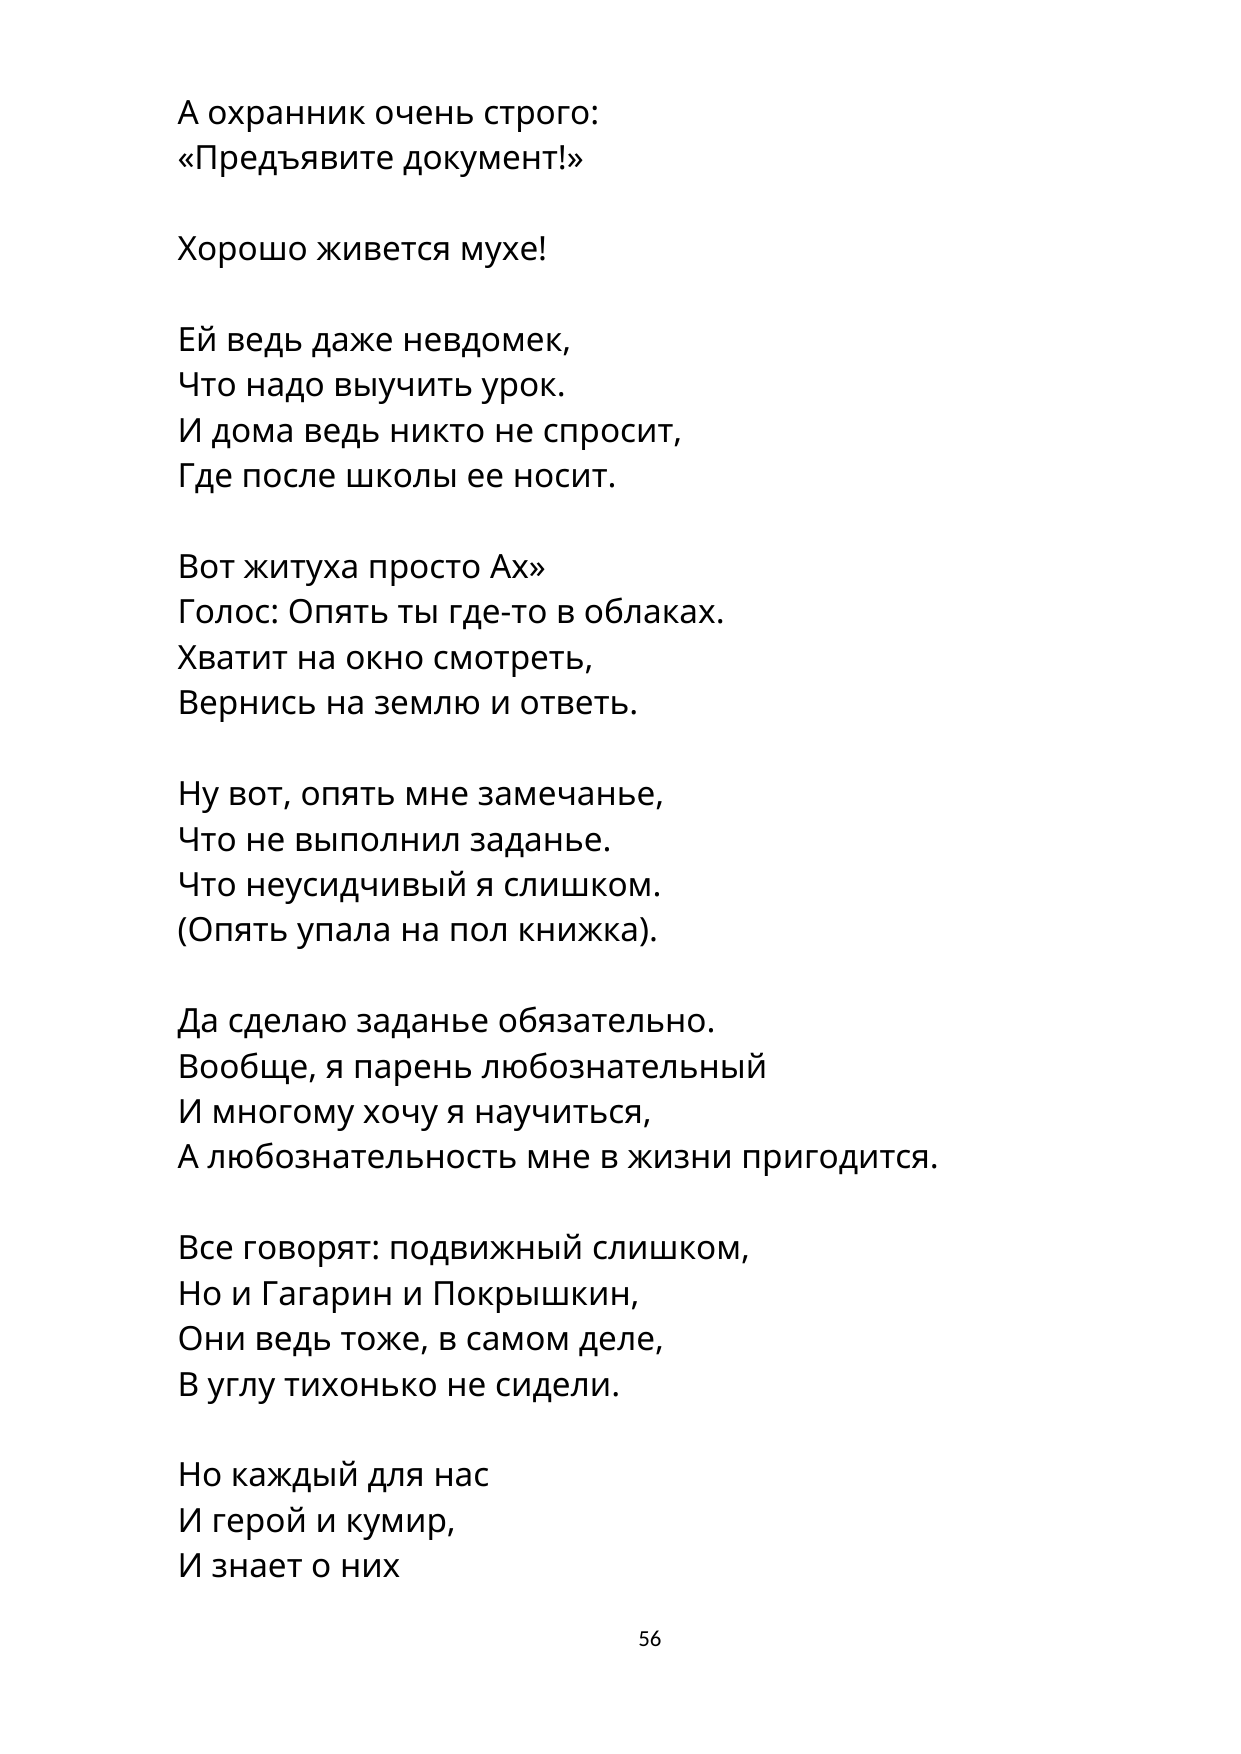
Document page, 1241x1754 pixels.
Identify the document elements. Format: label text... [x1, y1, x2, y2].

text Вообще, я парень любознательный [177, 1042, 1122, 1088]
text Да сделаю заданье обязательно. [177, 997, 1122, 1042]
text Что надо выучить урок. [177, 361, 1122, 407]
text В углу тихонько не сидели. [177, 1360, 1122, 1406]
text И дома ведь никто не спросит, [177, 407, 1122, 452]
text И знает о них [177, 1542, 1122, 1587]
text Что не выполнил заданье. [177, 815, 1122, 861]
text (Опять упала на пол книжка). [177, 906, 1122, 952]
text Что неусидчивый я слишком. [177, 861, 1122, 906]
text Голос: Опять ты где-то в облаках. [177, 588, 1122, 634]
text «Предъявите документ!» [177, 134, 1122, 179]
text Где после школы ее носит. [177, 452, 1122, 497]
text Все говорят: подвижный слишком, [177, 1224, 1122, 1269]
text Но каждый для нас [177, 1451, 1122, 1497]
text А охранник очень строго: [177, 89, 1122, 134]
text Хорошо живется мухе! [177, 225, 1122, 270]
text Вернись на землю и ответь. [177, 679, 1122, 724]
text И герой и кумир, [177, 1497, 1122, 1542]
text Но и Гагарин и Покрышкин, [177, 1269, 1122, 1315]
text И многому хочу я научиться, [177, 1088, 1122, 1133]
text А любознательность мне в жизни пригодится. [177, 1133, 1122, 1179]
text Ей ведь даже невдомек, [177, 316, 1122, 361]
text Они ведь тоже, в самом деле, [177, 1315, 1122, 1360]
text Ну вот, опять мне замечанье, [177, 770, 1122, 815]
text Хватит на окно смотреть, [177, 634, 1122, 679]
text Вот житуха просто Ах» [177, 543, 1122, 588]
